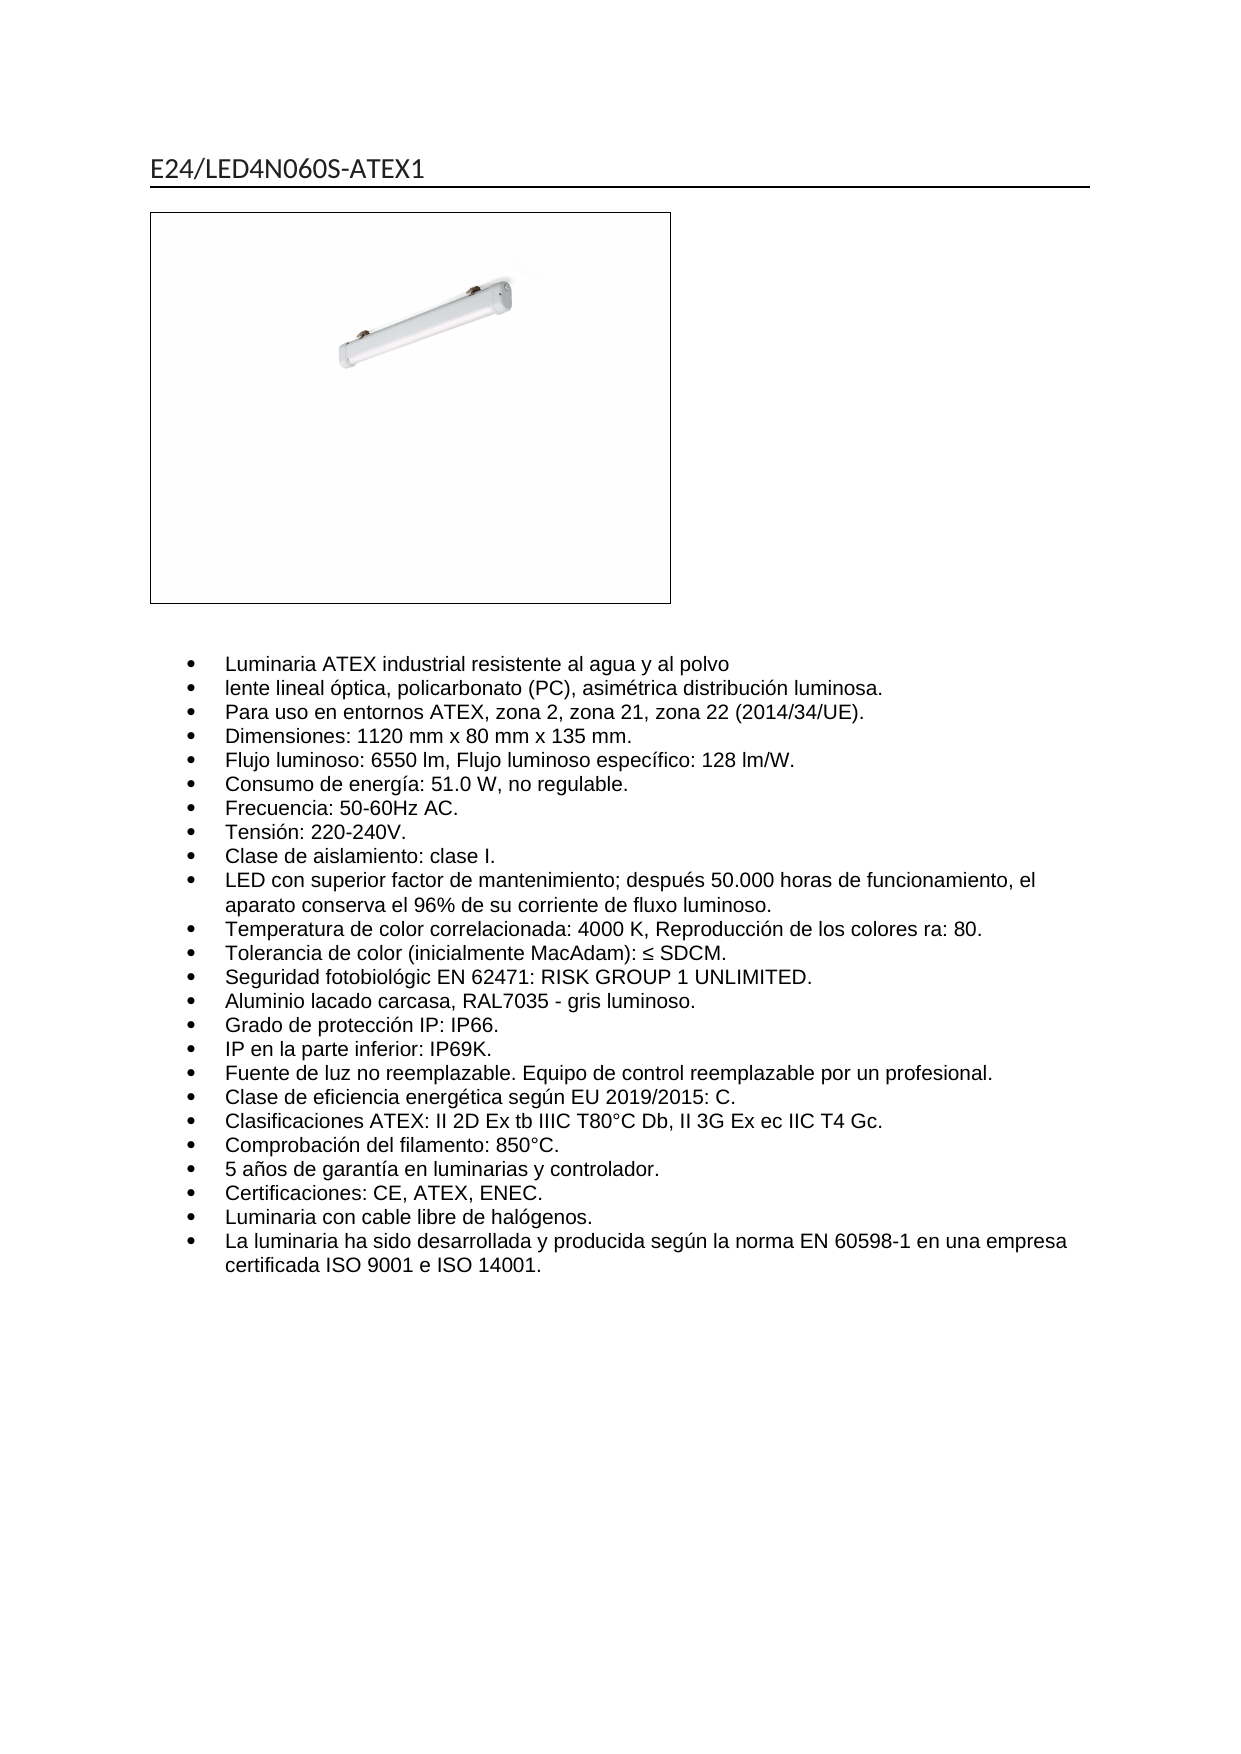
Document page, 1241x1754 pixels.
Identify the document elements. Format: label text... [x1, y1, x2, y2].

list La luminaria ha sido desarrollada y producida según la norma EN 60598-1 en una empresa certificada ISO 9001 e ISO 14001. [187, 1229, 1090, 1277]
list Seguridad fotobiológic EN 62471: RISK GROUP 1 UNLIMITED. [187, 964, 1090, 988]
list Comprobación del filamento: 850°C. [187, 1133, 1090, 1157]
picture [151, 213, 670, 603]
list Consumo de energía: 51.0 W, no regulable. [187, 772, 1090, 796]
list Fuente de luz no reemplazable. Equipo de control reemplazable por un profesional. [187, 1061, 1090, 1085]
list Luminaria con cable libre de halógenos. [187, 1205, 1090, 1229]
list Aluminio lacado carcasa, RAL7035 - gris luminoso. [187, 988, 1090, 1013]
list lente lineal óptica, policarbonato (PC), asimétrica distribución luminosa. [187, 676, 1090, 700]
list Frecuencia: 50-60Hz AC. [187, 796, 1090, 820]
list Temperatura de color correlacionada: 4000 K, Reproducción de los colores ra: 80. [187, 916, 1090, 940]
list Tolerancia de color (inicialmente MacAdam): ≤ SDCM. [187, 940, 1090, 964]
list Clasificaciones ATEX: II 2D Ex tb IIIC T80°C Db, II 3G Ex ec IIC T4 Gc. [187, 1109, 1090, 1133]
list LED con superior factor de mantenimiento; después 50.000 horas de funcionamiento, el aparato conserva el 96% de su corriente de fluxo luminoso. [187, 868, 1090, 916]
list Para uso en entornos ATEX, zona 2, zona 21, zona 22 (2014/34/UE). [187, 700, 1090, 724]
list Tensión: 220-240V. [187, 820, 1090, 844]
list IP en la parte inferior: IP69K. [187, 1037, 1090, 1061]
list Clase de aislamiento: clase I. [187, 844, 1090, 868]
list 5 años de garantía en luminarias y controlador. [187, 1157, 1090, 1181]
list Luminaria ATEX industrial resistente al agua y al polvo [187, 652, 1090, 676]
list Dimensiones: 1120 mm x 80 mm x 135 mm. [187, 724, 1090, 748]
list Flujo luminoso: 6550 lm, Flujo luminoso específico: 128 lm/W. [187, 748, 1090, 772]
list Grado de protección IP: IP66. [187, 1013, 1090, 1037]
list Clase de eficiencia energética según EU 2019/2015: C. [187, 1085, 1090, 1109]
text E24/LED4N060S-ATEX1 [150, 150, 1090, 186]
list Certificaciones: CE, ATEX, ENEC. [187, 1181, 1090, 1205]
